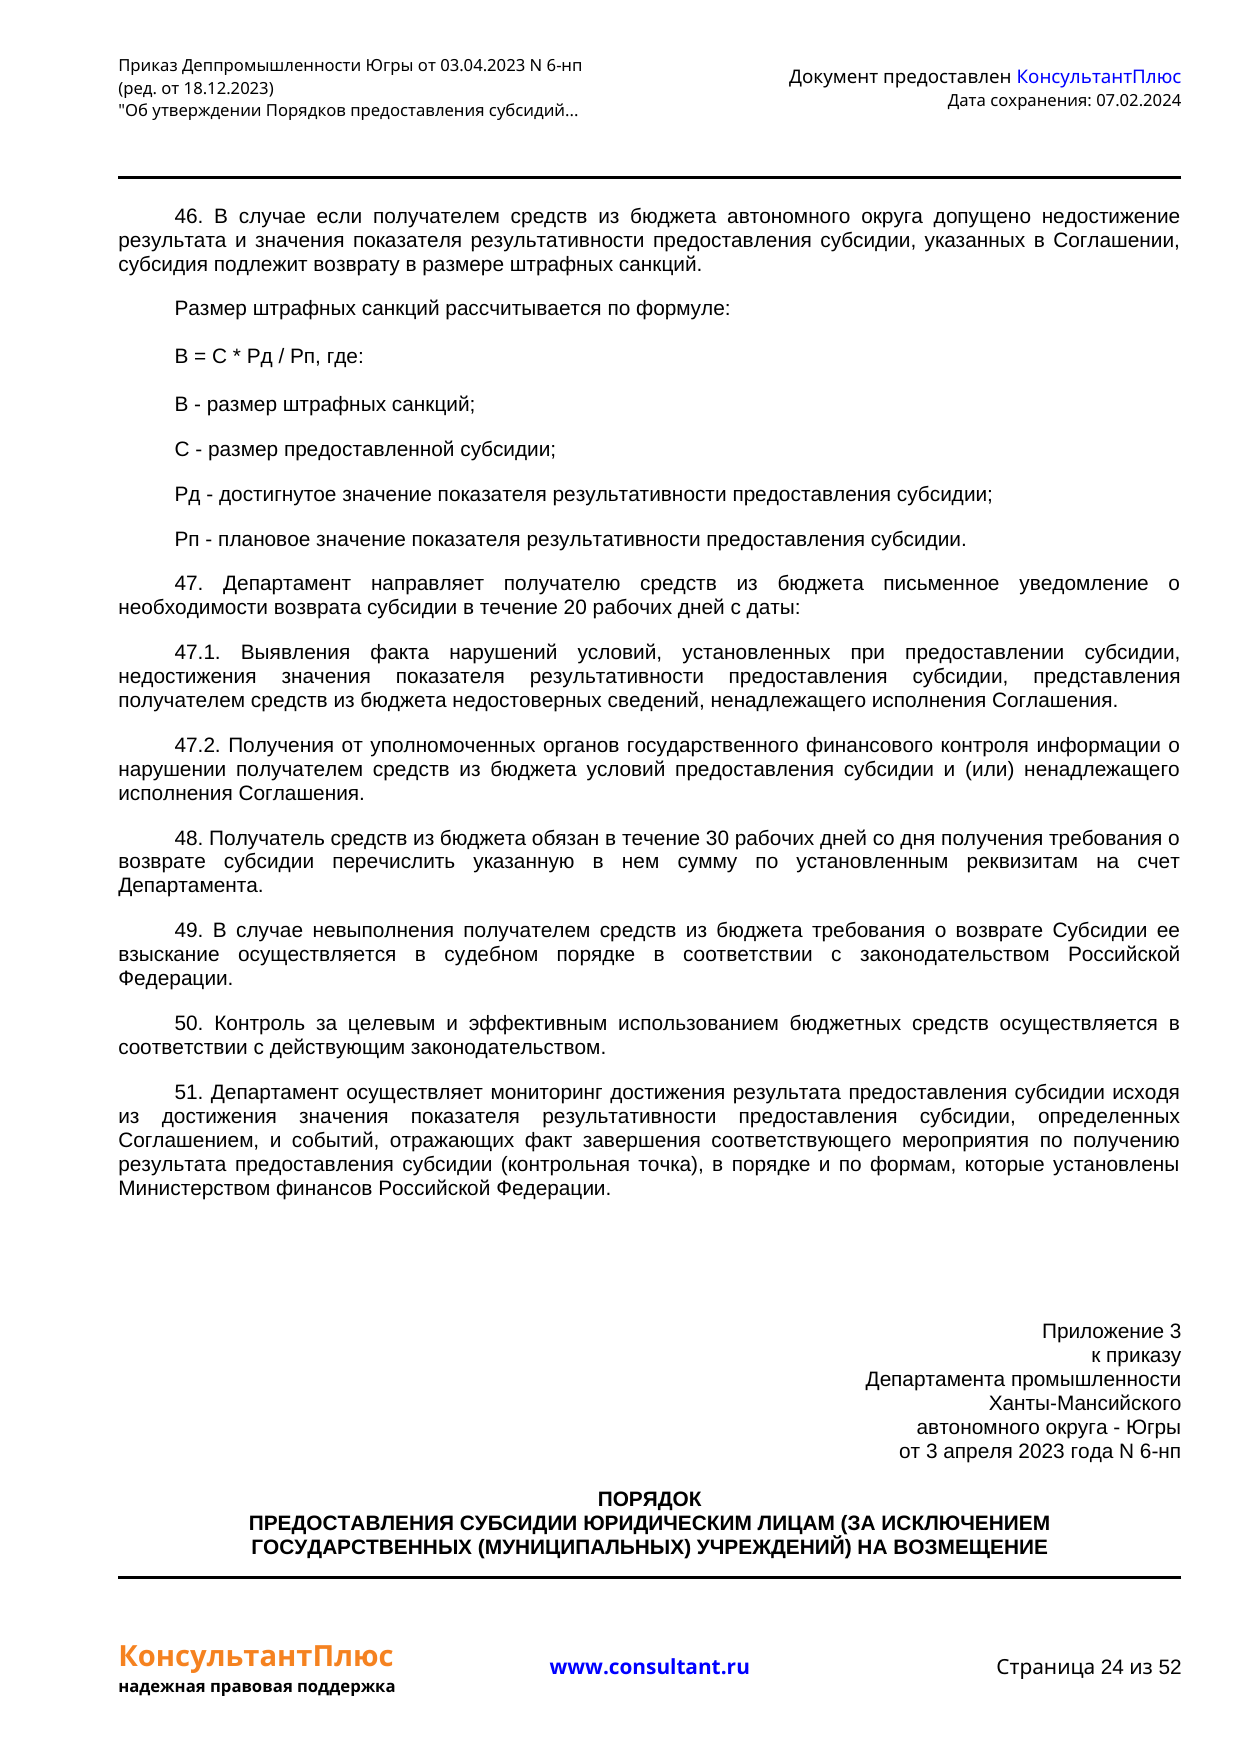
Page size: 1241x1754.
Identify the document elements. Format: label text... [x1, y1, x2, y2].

text Ханты-Мансийского [118, 1391, 1181, 1415]
text Приложение 3 [118, 1319, 1181, 1343]
text 49. В случае невыполнения получателем средств из бюджета требования о возврате Субсидии ее взыскание осуществляется в судебном порядке в соответствии с законодательством Российской Федерации. [118, 918, 1181, 990]
text от 3 апреля 2023 года N 6-нп [118, 1439, 1181, 1463]
text Размер штрафных санкций рассчитывается по формуле: [118, 296, 1181, 320]
title ПРЕДОСТАВЛЕНИЯ СУБСИДИИ ЮРИДИЧЕСКИМ ЛИЦАМ (ЗА ИСКЛЮЧЕНИЕМ [118, 1511, 1181, 1535]
text В = С * Рд / Рп, где: [118, 344, 1181, 368]
text 50. Контроль за целевым и эффективным использованием бюджетных средств осуществляется в соответствии с действующим законодательством. [118, 1011, 1181, 1059]
text к приказу [118, 1343, 1181, 1367]
text С - размер предоставленной субсидии; [118, 437, 1181, 461]
text Департамента промышленности [118, 1367, 1181, 1391]
text 46. В случае если получателем средств из бюджета автономного округа допущено недостижение результата и значения показателя результативности предоставления субсидии, указанных в Соглашении, субсидия подлежит возврату в размере штрафных санкций. [118, 203, 1181, 275]
text 47. Департамент направляет получателю средств из бюджета письменное уведомление о необходимости возврата субсидии в течение 20 рабочих дней с даты: [118, 571, 1181, 619]
text 48. Получатель средств из бюджета обязан в течение 30 рабочих дней со дня получения требования о возврате субсидии перечислить указанную в нем сумму по установленным реквизитам на счет Департамента. [118, 825, 1181, 897]
title ГОСУДАРСТВЕННЫХ (МУНИЦИПАЛЬНЫХ) УЧРЕЖДЕНИЙ) НА ВОЗМЕЩЕНИЕ [118, 1535, 1181, 1559]
text В - размер штрафных санкций; [118, 392, 1181, 416]
text Рп - плановое значение показателя результативности предоставления субсидии. [118, 526, 1181, 550]
title ПОРЯДОК [118, 1487, 1181, 1511]
text 51. Департамент осуществляет мониторинг достижения результата предоставления субсидии исходя из достижения значения показателя результативности предоставления субсидии, определенных Соглашением, и событий, отражающих факт завершения соответствующего мероприятия по получению результата предоставления субсидии (контрольная точка), в порядке и по формам, которые установлены Министерством финансов Российской Федерации. [118, 1079, 1181, 1199]
text 47.2. Получения от уполномоченных органов государственного финансового контроля информации о нарушении получателем средств из бюджета условий предоставления субсидии и (или) ненадлежащего исполнения Соглашения. [118, 733, 1181, 804]
text Рд - достигнутое значение показателя результативности предоставления субсидии; [118, 482, 1181, 506]
text автономного округа - Югры [118, 1415, 1181, 1439]
text 47.1. Выявления факта нарушений условий, установленных при предоставлении субсидии, недостижения значения показателя результативности предоставления субсидии, представления получателем средств из бюджета недостоверных сведений, ненадлежащего исполнения Соглашения. [118, 640, 1181, 712]
